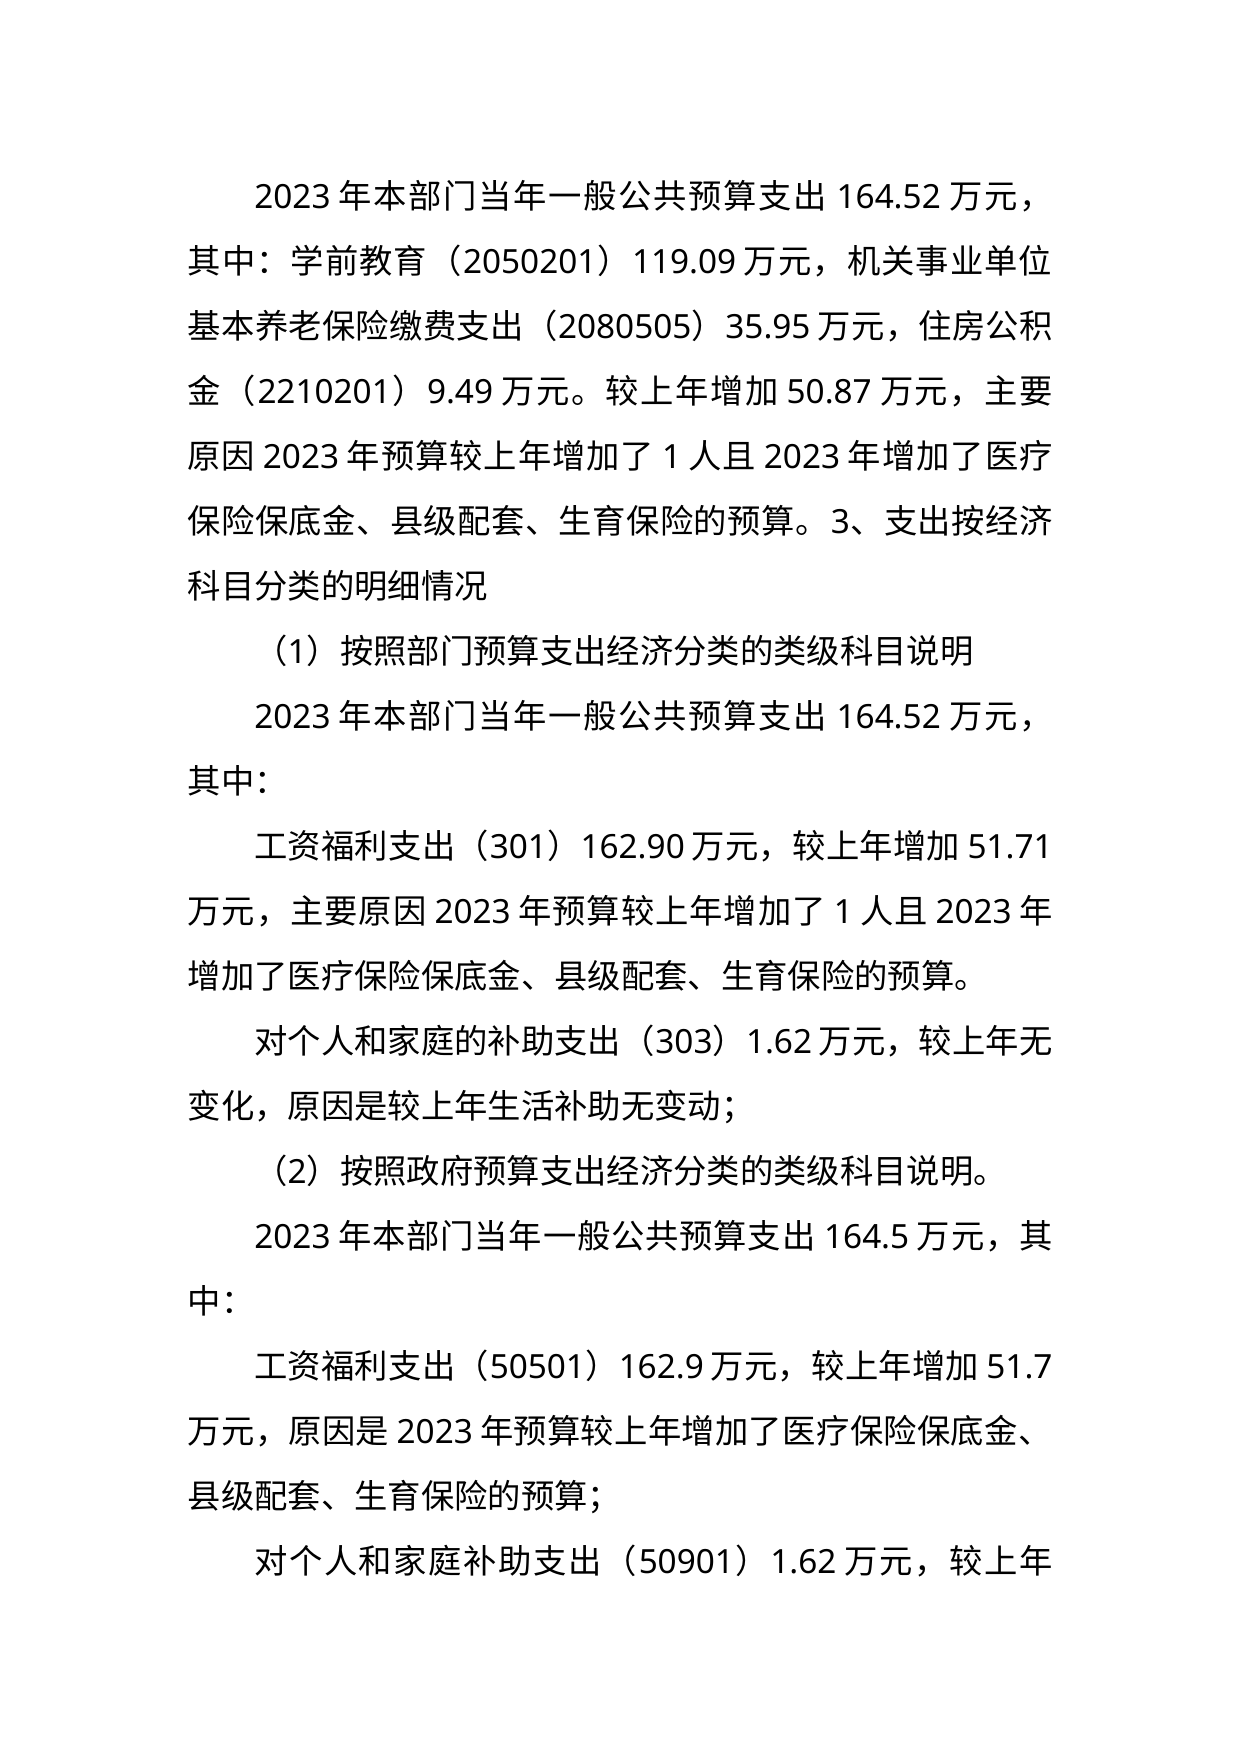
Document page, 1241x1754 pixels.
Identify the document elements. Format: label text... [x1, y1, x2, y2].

text 工资福利支出（50501）162.9万元，较上年增加51.7万元，原因是2023年预算较上年增加了医疗保险保底金、县级配套、生育保险的预算； [187, 1332, 1053, 1527]
text 2023年本部门当年一般公共预算支出164.5万元，其中： [187, 1202, 1053, 1332]
text 2023年本部门当年一般公共预算支出164.52万元，其中：学前教育（2050201）119.09万元，机关事业单位基本养老保险缴费支出（2080505）35.95万元，住房公积金（2210201）9.49万元。较上年增加50.87万元，主要原因2023年预算较上年增加了1人且2023年增加了医疗保险保底金、县级配套、生育保险的预算。3、支出按经济科目分类的明细情况 [187, 162, 1053, 617]
text 2023年本部门当年一般公共预算支出164.52万元，其中： [187, 682, 1053, 812]
text 工资福利支出（301）162.90万元，较上年增加51.71万元，主要原因2023年预算较上年增加了1人且2023年增加了医疗保险保底金、县级配套、生育保险的预算。 [187, 812, 1053, 1007]
text （1）按照部门预算支出经济分类的类级科目说明 [187, 617, 1053, 682]
text 对个人和家庭的补助支出（303）1.62万元，较上年无变化，原因是较上年生活补助无变动； [187, 1007, 1053, 1137]
text （2）按照政府预算支出经济分类的类级科目说明。 [187, 1137, 1053, 1202]
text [187, 1527, 1053, 1592]
